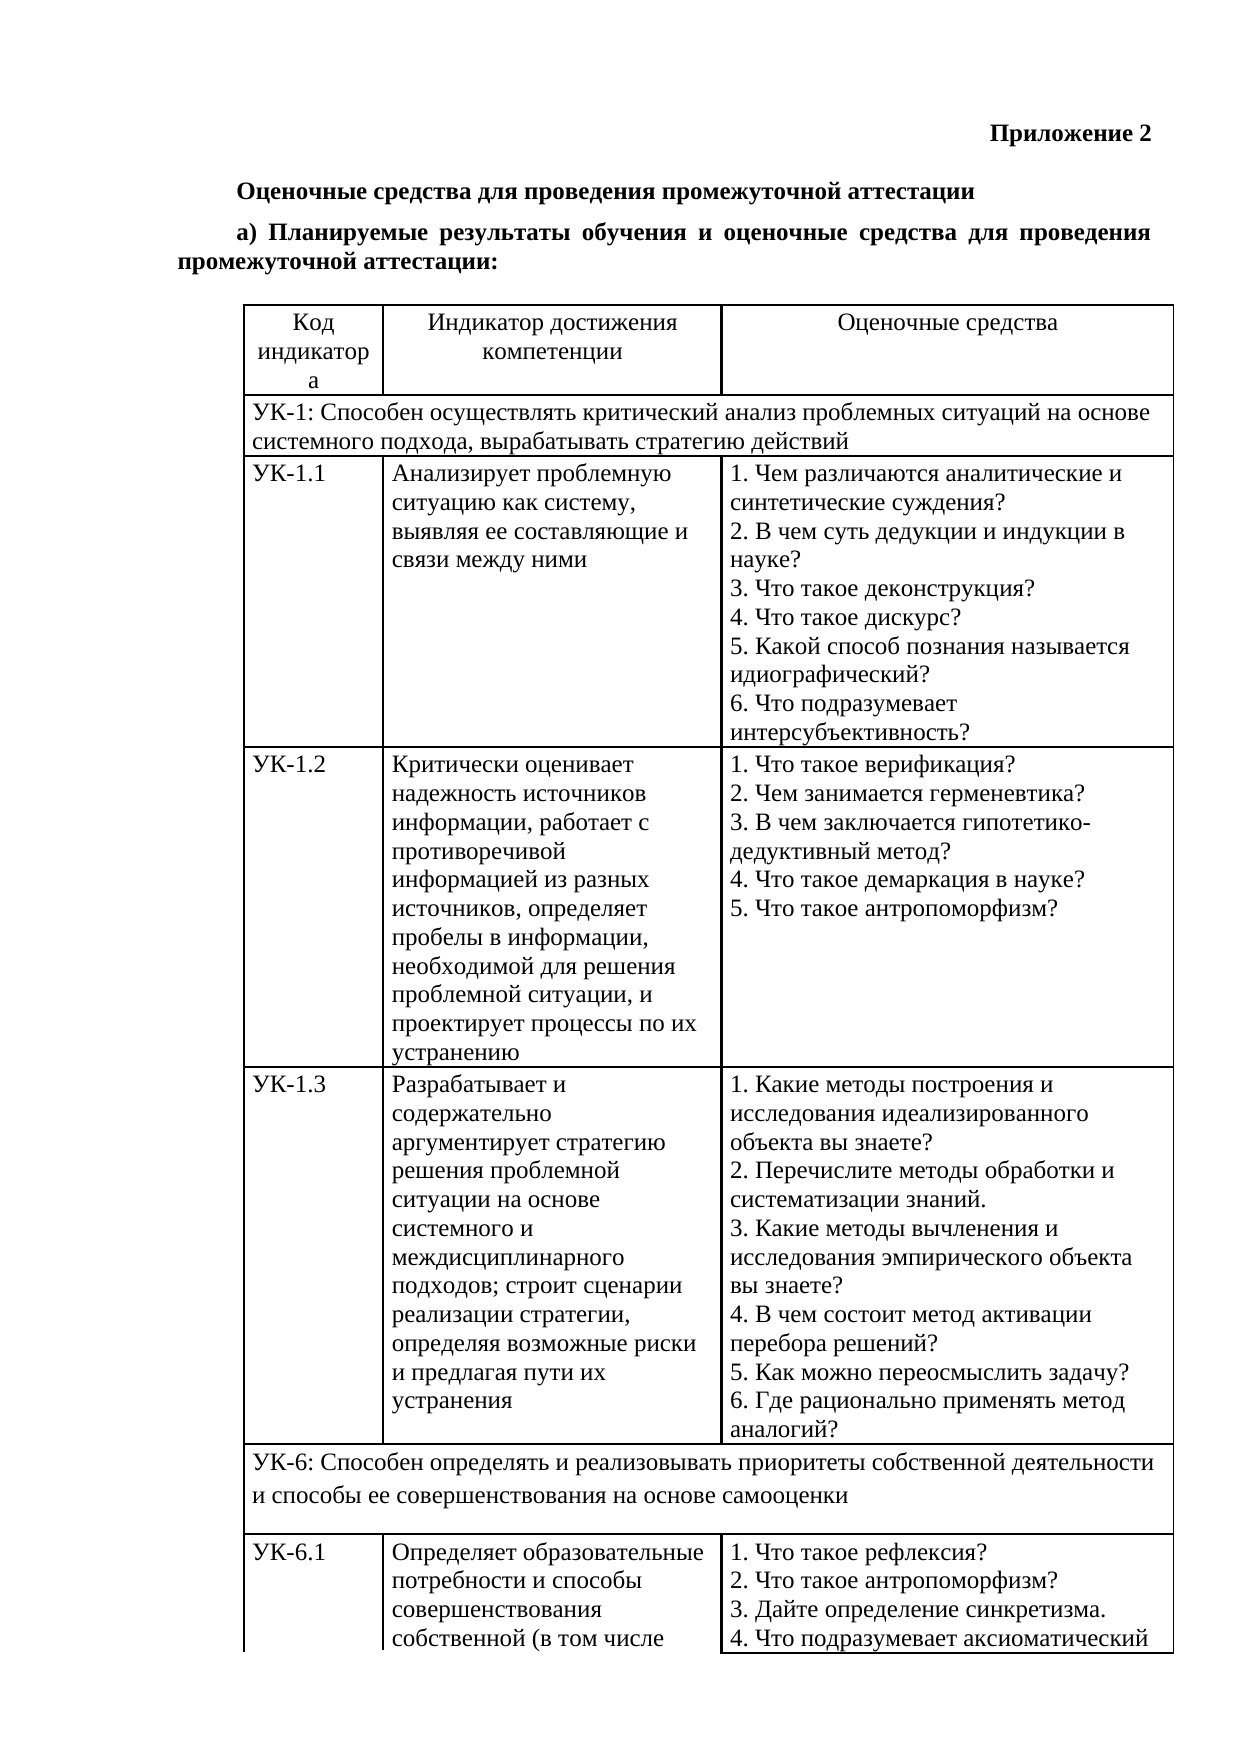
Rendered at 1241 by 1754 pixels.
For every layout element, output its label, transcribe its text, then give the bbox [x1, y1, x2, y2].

table_cell УК-1.3 [245, 1068, 382, 1443]
text а) Планируемые результаты обучения и оценочные средства для проведения промежуточной аттестации: [177, 217, 1152, 275]
table_cell УК-6: Способен определять и реализовывать приоритеты собственной деятельности и способы ее совершенствования на основе самооценки [245, 1445, 1173, 1533]
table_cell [383, 1535, 720, 1652]
text Оценочные средства для проведения промежуточной аттестации [236, 176, 1152, 205]
table_cell Разрабатывает и содержательно аргументирует стратегию решения проблемной ситуации на основе системного и междисциплинарного подходов; строит сценарии реализации стратегии, определяя возможные риски и предлагая пути их устранения [384, 1068, 720, 1443]
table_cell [723, 1535, 1173, 1652]
table_cell 1. Что такое верификация? 2. Чем занимается герменевтика? 3. В чем заключается гипотетико-дедуктивный метод? 4. Что такое демаркация в науке? 5. Что такое антропоморфизм? [723, 748, 1173, 1066]
table_cell Анализирует проблемную ситуацию как систему, выявляя ее составляющие и связи между ними [384, 457, 720, 746]
table_cell УК-6.1 [245, 1535, 383, 1652]
table_cell УК-1.1 [245, 457, 382, 746]
table_header Код индикатора [245, 306, 382, 393]
table_cell УК-1.2 [245, 748, 382, 1066]
table_cell 1. Какие методы построения и исследования идеализированного объекта вы знаете? 2. Перечислите методы обработки и систематизации знаний. 3. Какие методы вычленения и исследования эмпирического объекта вы знаете? 4. В чем состоит метод активации перебора решений? 5. Как можно переосмыслить задачу? 6. Где рационально применять метод аналогий? [723, 1068, 1173, 1443]
table_header Оценочные средства [723, 306, 1173, 393]
table_cell 1. Чем различаются аналитические и синтетические суждения? 2. В чем суть дедукции и индукции в науке? 3. Что такое деконструкция? 4. Что такое дискурс? 5. Какой способ познания называется идиографический? 6. Что подразумевает интерсубъективность? [723, 457, 1173, 746]
table_header Индикатор достижения компетенции [384, 306, 720, 393]
table_cell УК-1: Способен осуществлять критический анализ проблемных ситуаций на основе системного подхода, вырабатывать стратегию действий [245, 396, 1173, 455]
text Приложение 2 [177, 118, 1152, 147]
table_cell Критически оценивает надежность источников информации, работает с противоречивой информацией из разных источников, определяет пробелы в информации, необходимой для решения проблемной ситуации, и проектирует процессы по их устранению [384, 748, 720, 1066]
